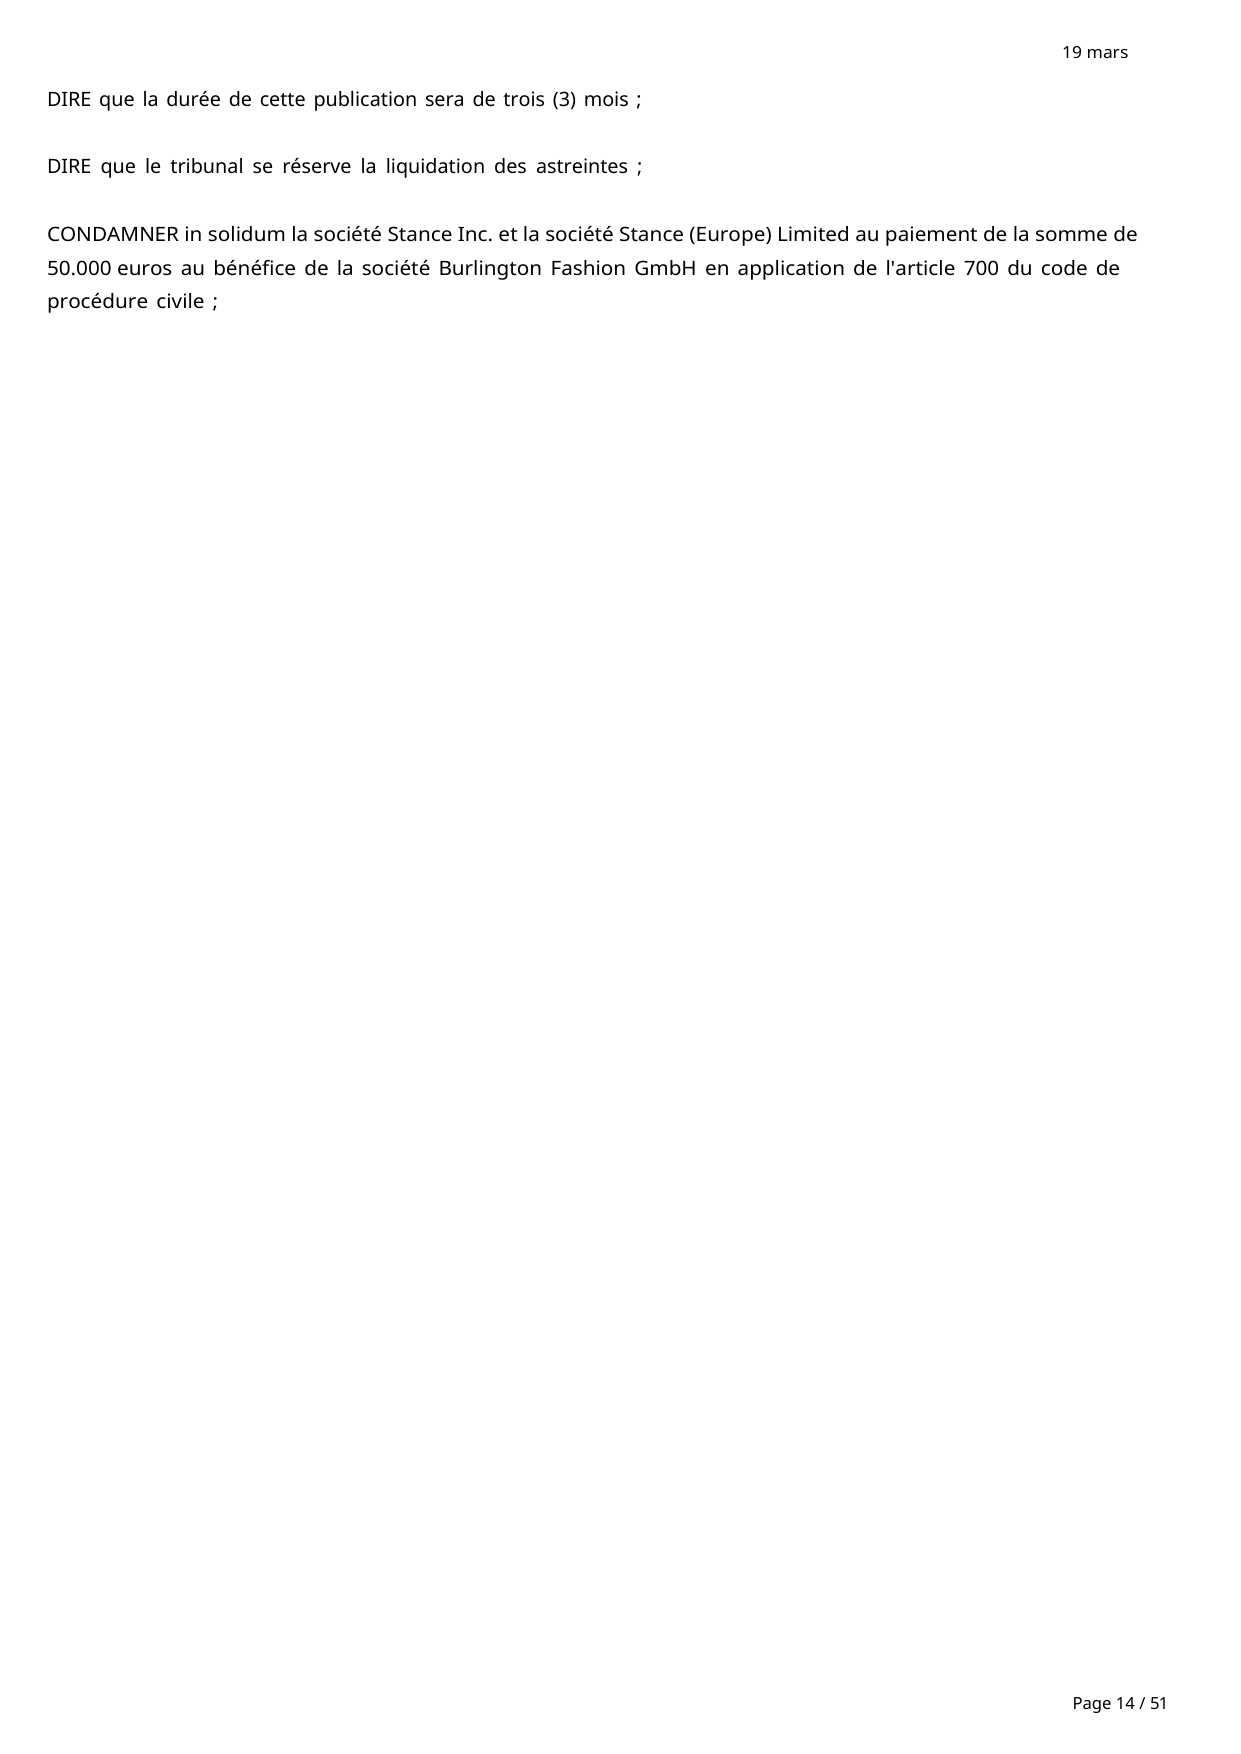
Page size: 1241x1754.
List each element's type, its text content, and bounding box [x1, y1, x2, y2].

text CONDAMNER in solidum la société Stance Inc. et la société Stance (Europe) Limited au paiement de la somme de 50.000 euros au bénéfice de la société Burlington Fashion GmbH en application de l'article 700 du code de procédure civile ; [47, 220, 1195, 315]
text DIRE que la durée de cette publication sera de trois (3) mois ; DIRE que le tribunal se réserve la liquidation des astreintes ; [47, 85, 663, 180]
